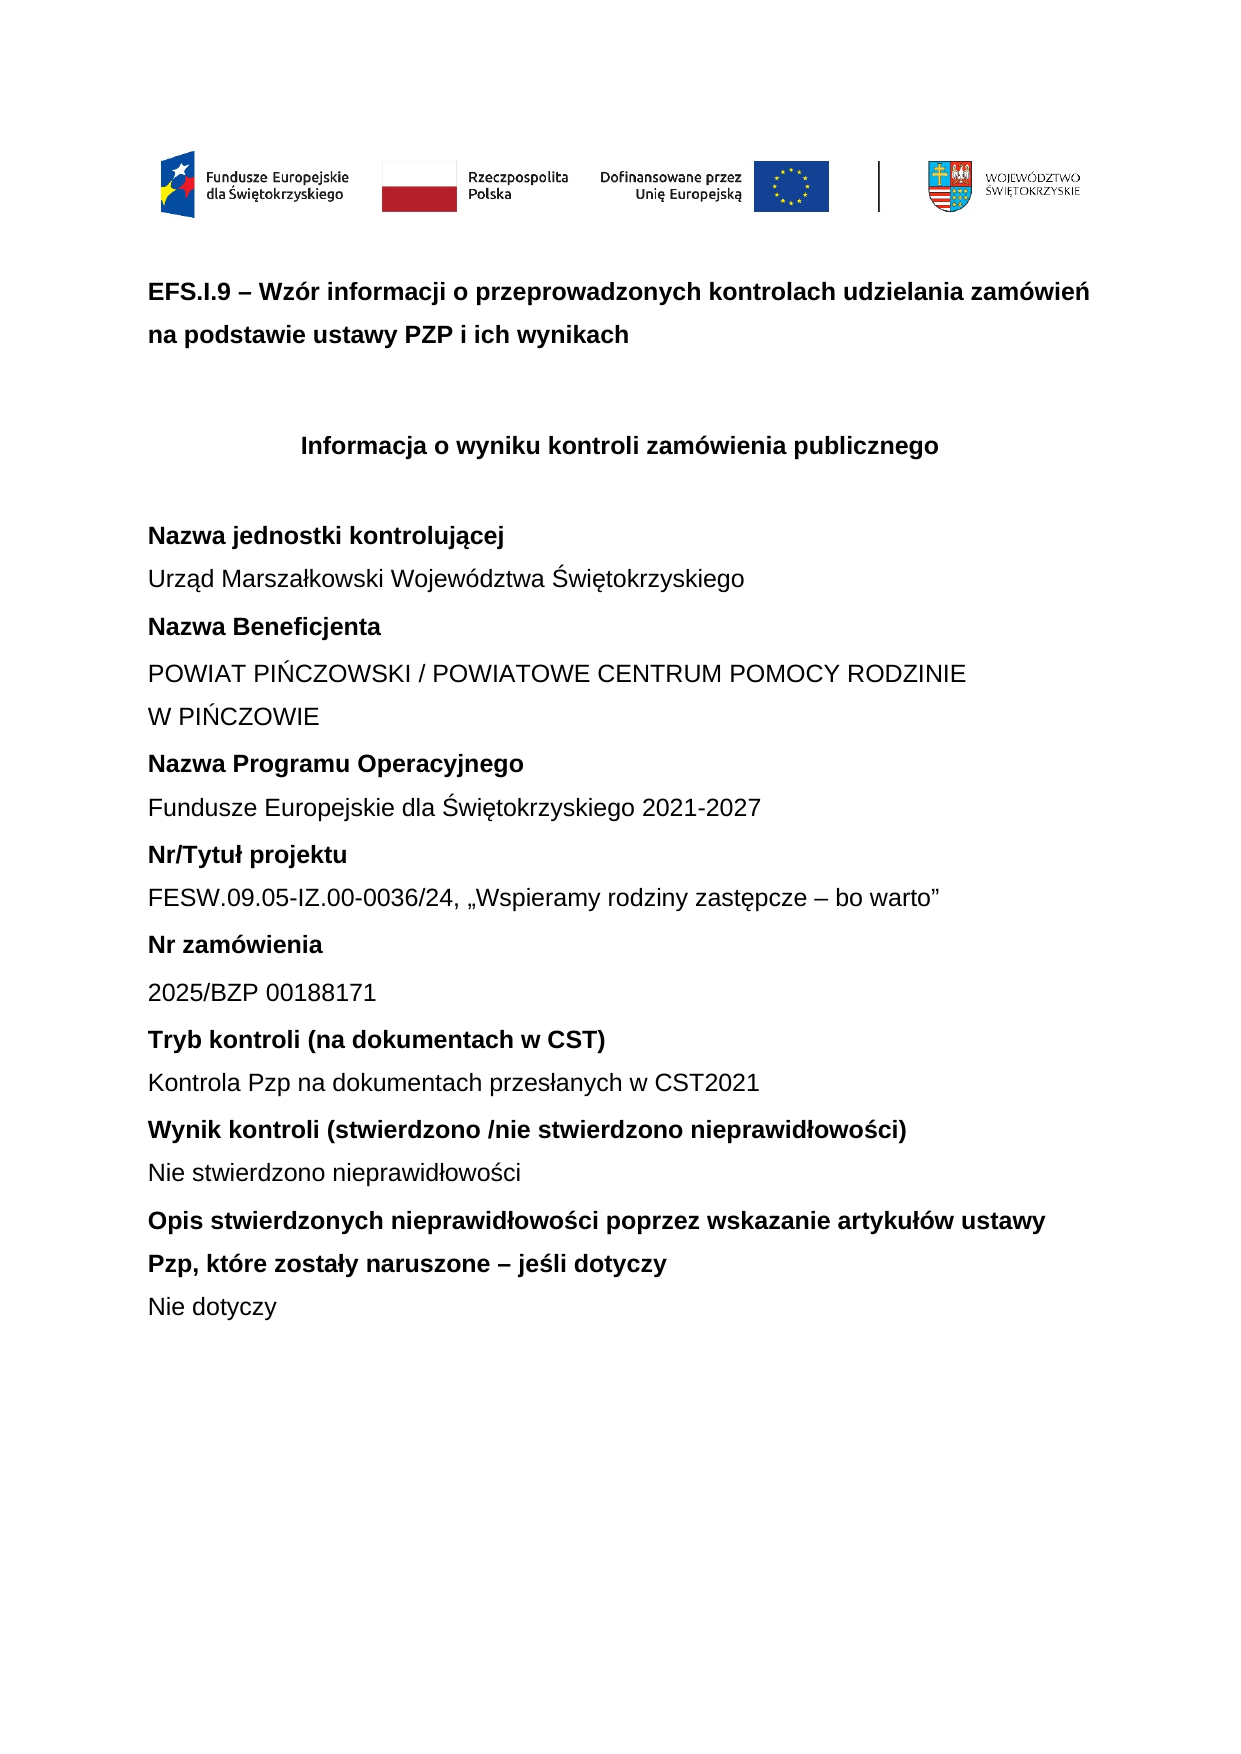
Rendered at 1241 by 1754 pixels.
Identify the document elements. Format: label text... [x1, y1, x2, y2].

subtitle Nazwa Beneficjenta [148, 612, 1093, 641]
subtitle Nazwa jednostki kontrolującej [148, 521, 1093, 550]
subtitle EFS.I.9 – Wzór informacji o przeprowadzonych kontrolach udzielania zamówień na podstawie ustawy PZP i ich wynikach [148, 277, 1093, 348]
text FESW.09.05-IZ.00-0036/24, „Wspieramy rodziny zastępcze – bo warto” [148, 883, 1093, 912]
subtitle Nr/Tytuł projektu [148, 840, 1093, 869]
text Kontrola Pzp na dokumentach przesłanych w CST2021 [148, 1068, 1093, 1097]
text Nie dotyczy [148, 1292, 1093, 1321]
text Fundusze Europejskie dla Świętokrzyskiego 2021-2027 [148, 793, 1093, 821]
subtitle Informacja o wyniku kontroli zamówienia publicznego [148, 431, 1093, 460]
subtitle Nr zamówienia [148, 930, 1093, 959]
subtitle Wynik kontroli (stwierdzono /nie stwierdzono nieprawidłowości) [148, 1115, 1093, 1144]
subtitle Opis stwierdzonych nieprawidłowości poprzez wskazanie artykułów ustawy Pzp, które zostały naruszone – jeśli dotyczy [148, 1206, 1093, 1278]
subtitle Tryb kontroli (na dokumentach w CST) [148, 1025, 1093, 1054]
subtitle 2025/BZP 00188171 [148, 978, 1093, 1006]
text Nie stwierdzono nieprawidłowości [148, 1158, 1093, 1187]
subtitle Nazwa Programu Operacyjnego [148, 749, 1093, 778]
picture [147, 147, 1093, 221]
text Urząd Marszałkowski Województwa Świętokrzyskiego [148, 564, 1093, 593]
subtitle POWIAT PIŃCZOWSKI / POWIATOWE CENTRUM POMOCY RODZINIE W PIŃCZOWIE [148, 659, 1093, 731]
